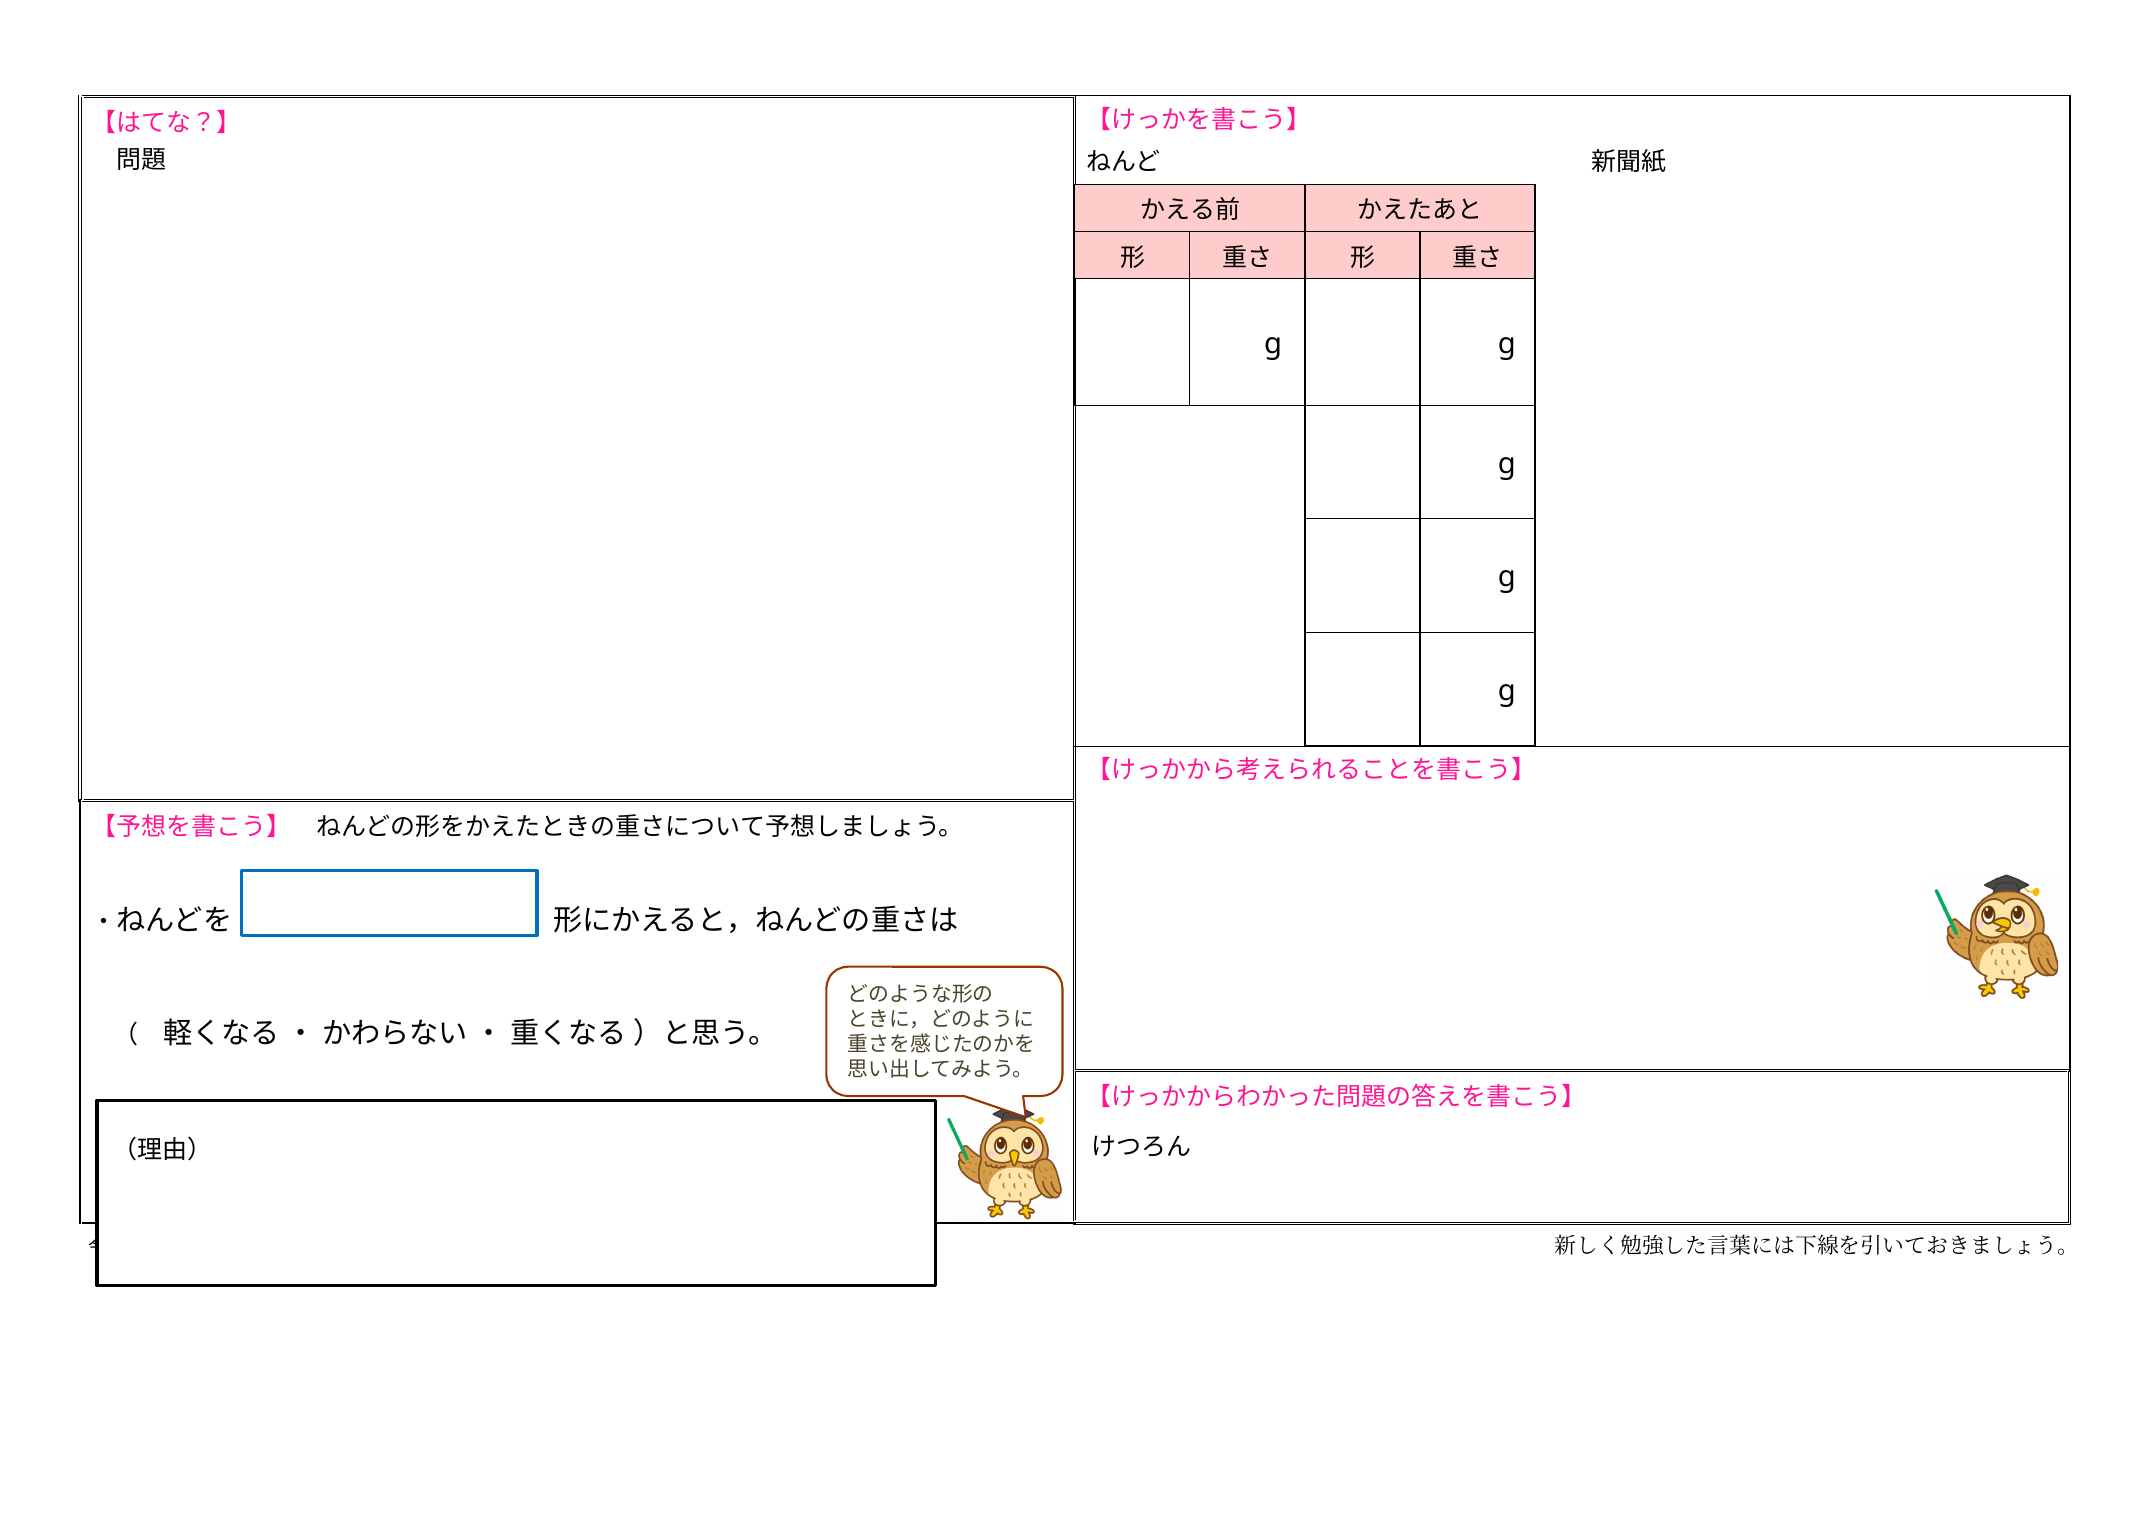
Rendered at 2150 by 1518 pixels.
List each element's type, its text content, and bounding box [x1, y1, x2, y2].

table_cell 【けっかを書こう】 ねんど 新聞紙 [1076, 96, 2069, 746]
text 令和２年度版「みらいをひらく小学理科３」準拠 新しく勉強した言葉には下線を引いておきましょう。 [937, 1225, 2061, 1262]
table_cell 【予想を書こう】 ねんどの形をかえたときの重さについて予想しましょう。 ・ねんどを 形にかえると，ねんどの重さは （ 軽くなる ・ かわらない ・ 重くなる ）と思う。 [81, 799, 1075, 1222]
table_cell 【はてな？】 問題 [82, 96, 1075, 799]
table_cell 【けっかからわかった問題の答えを書こう】 [1075, 1070, 2068, 1222]
picture [1933, 873, 2059, 999]
picture [945, 1104, 1064, 1222]
table_cell 【けっかから考えられることを書こう】 [1076, 747, 2069, 1069]
